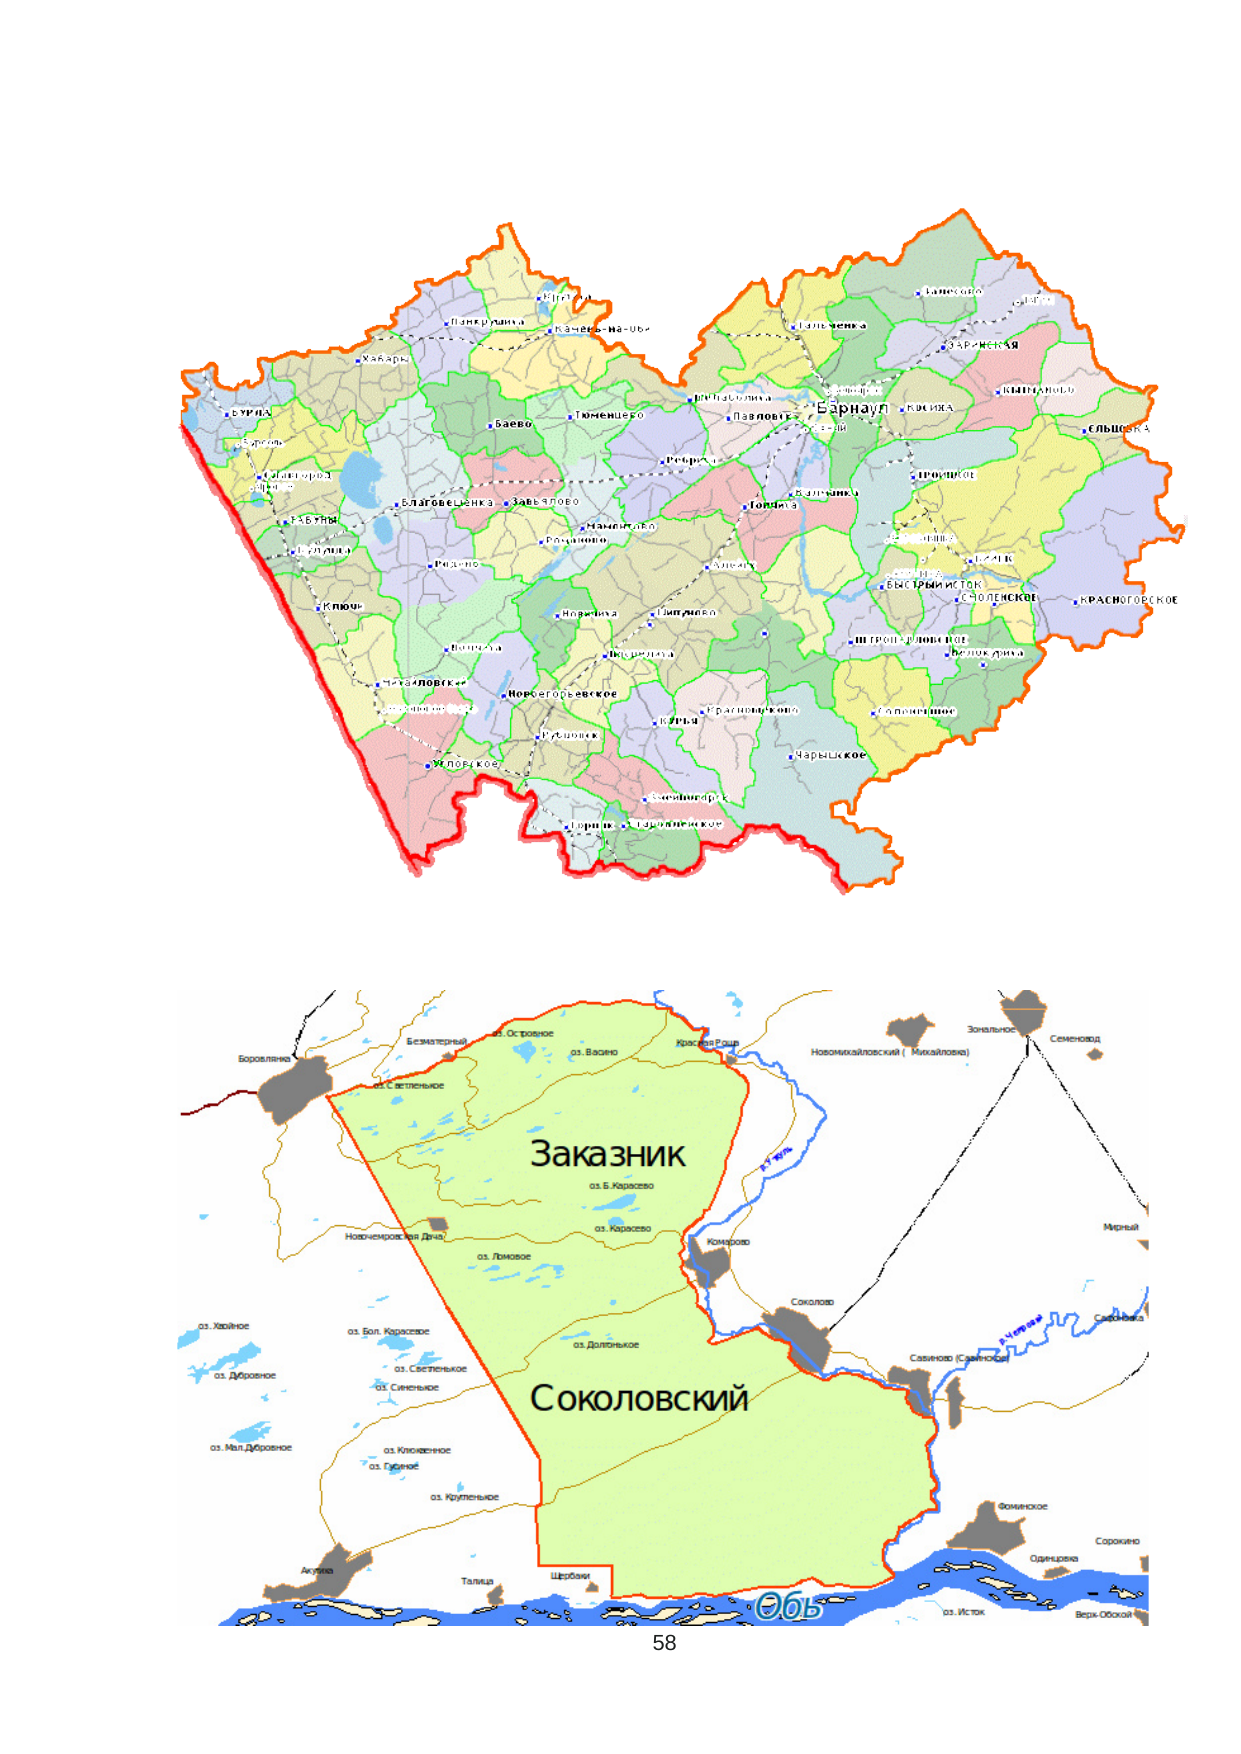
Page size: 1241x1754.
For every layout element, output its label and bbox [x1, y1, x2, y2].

picture [177, 990, 1149, 1626]
picture [177, 174, 1188, 935]
